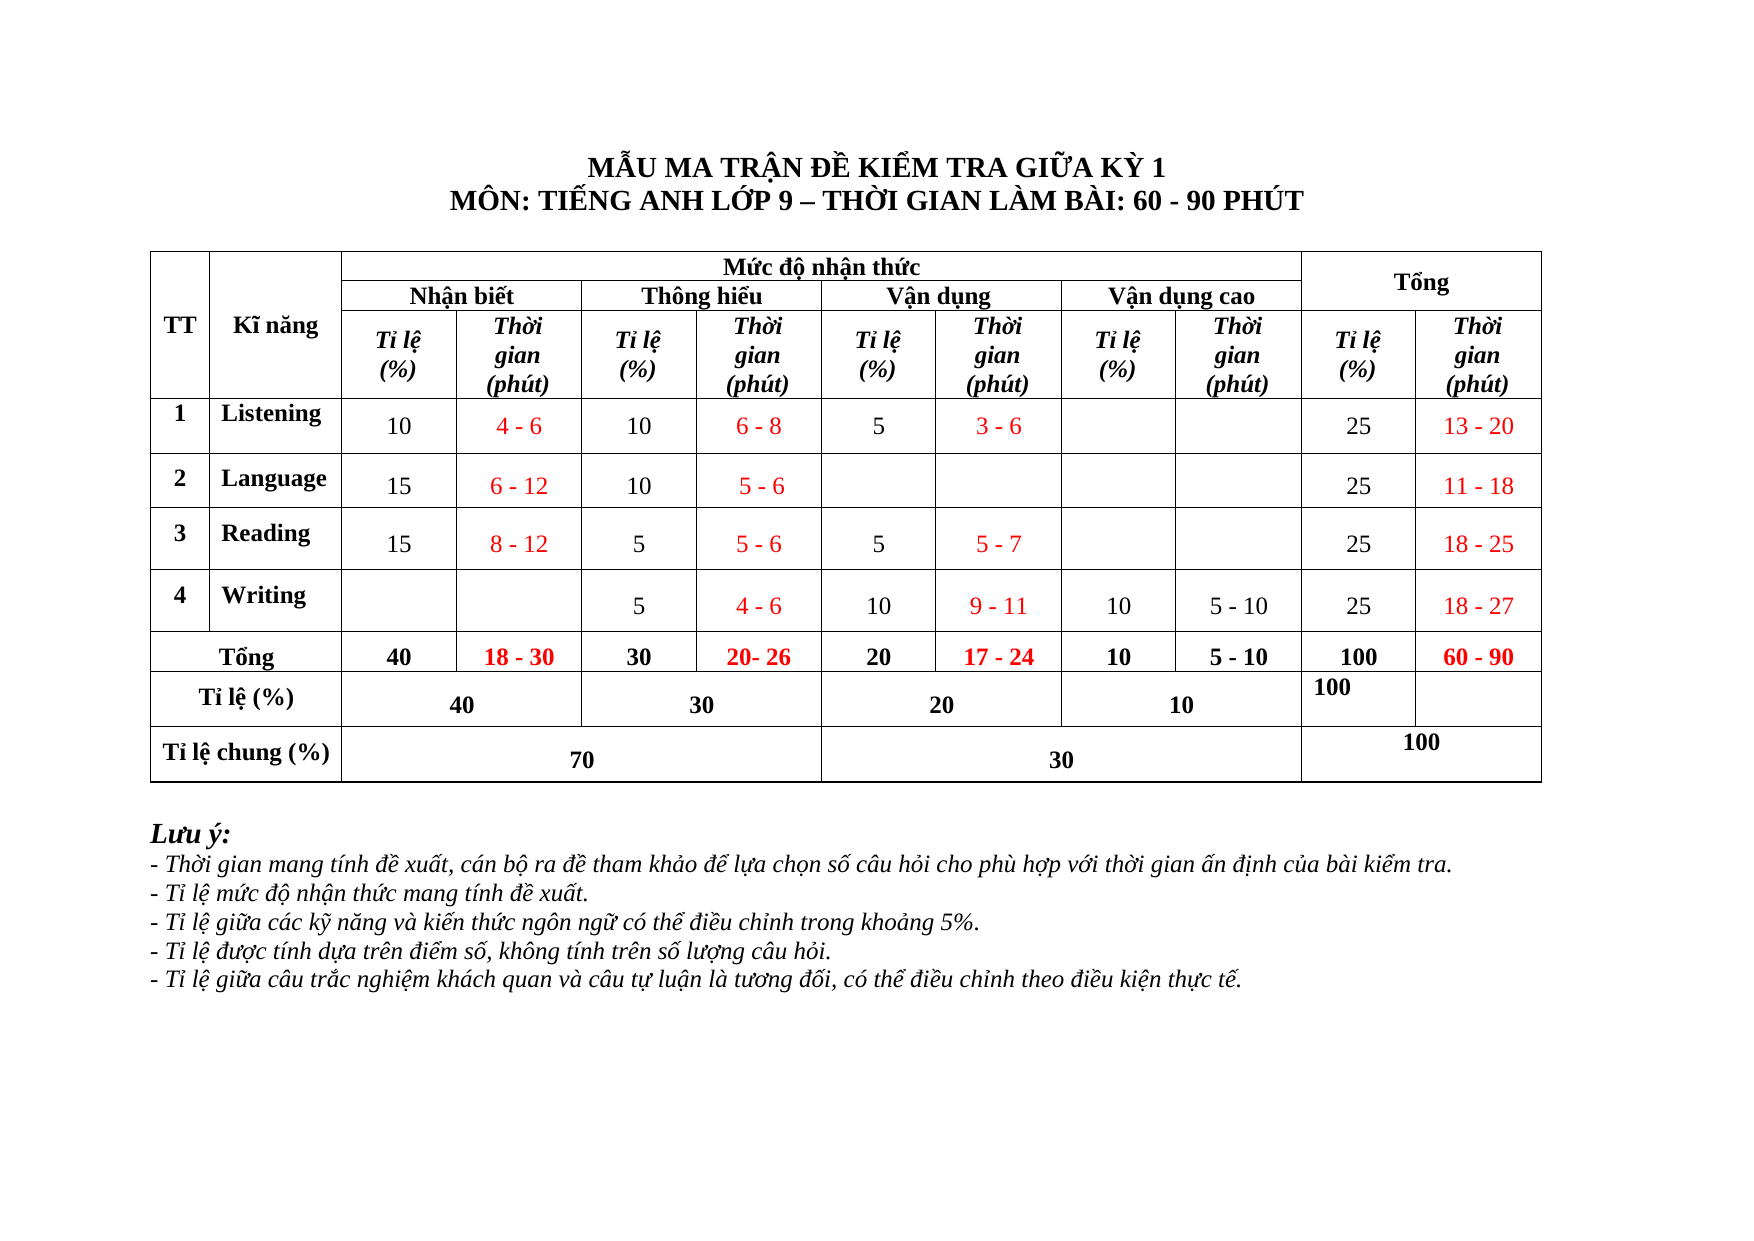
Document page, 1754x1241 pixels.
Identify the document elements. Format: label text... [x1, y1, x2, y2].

table_cell 18 - 25 [1416, 508, 1541, 569]
table_cell Thời gian (phút) [1416, 311, 1541, 397]
table_cell 10 [1062, 570, 1175, 631]
table_header TT [151, 252, 209, 397]
table_cell 25 [1302, 454, 1415, 507]
table_cell Tỉ lệ (%) [1302, 311, 1415, 397]
text - Tỉ lệ mức độ nhận thức mang tính đề xuất. [150, 878, 1604, 907]
text - Thời gian mang tính đề xuất, cán bộ ra đề tham khảo để lựa chọn số câu hỏi cho phù hợp với thời gian ấn định của bài kiểm tra. [150, 849, 1604, 878]
table_cell 5 [822, 508, 935, 569]
table_cell [1176, 454, 1301, 507]
table_cell 40 [342, 632, 456, 671]
table_cell 3 [151, 508, 209, 569]
text - Tỉ lệ giữa câu trắc nghiệm khách quan và câu tự luận là tương đối, có thể điều chỉnh theo điều kiện thực tế. [150, 964, 1604, 993]
table_cell Reading [210, 508, 341, 569]
table_cell [1062, 399, 1175, 452]
table_cell 30 [582, 672, 821, 726]
table_cell 13 - 20 [1416, 399, 1541, 452]
table_cell 40 [342, 672, 581, 726]
table_cell Tổng [151, 632, 341, 671]
table_cell Vận dụng cao [1062, 281, 1301, 310]
table_cell 5 [822, 399, 935, 452]
table_header Mức độ nhận thức [342, 252, 1301, 280]
table_cell 30 [582, 632, 696, 671]
table_cell 2 [151, 454, 209, 507]
table_cell 11 - 18 [1416, 454, 1541, 507]
table_cell 20 [822, 632, 935, 671]
table_cell [457, 570, 581, 631]
table_cell [1176, 399, 1301, 452]
table_cell 20- 26 [697, 632, 821, 671]
table_cell Tỉ lệ (%) [1062, 311, 1175, 397]
table_cell 6 - 8 [697, 399, 821, 452]
table_cell Thông hiểu [582, 281, 821, 310]
table_cell Listening [210, 399, 341, 452]
table_cell Thời gian (phút) [457, 311, 581, 397]
table_cell [1062, 454, 1175, 507]
table_cell 70 [342, 727, 821, 781]
table_cell 4 - 6 [457, 399, 581, 452]
table_cell 5 [582, 508, 696, 569]
table_cell 10 [582, 399, 696, 452]
table_cell Vận dụng [822, 281, 1061, 310]
table_cell Nhận biết [342, 281, 581, 310]
table_cell 60 - 90 [1416, 632, 1541, 671]
table_cell Writing [210, 570, 341, 631]
table_cell 9 - 11 [936, 570, 1061, 631]
table_cell 1 [151, 399, 209, 452]
table_cell 6 - 12 [457, 454, 581, 507]
table_cell 100 [1302, 632, 1415, 671]
table_cell 15 [342, 454, 456, 507]
table_cell [342, 570, 456, 631]
table_cell Tỉ lệ (%) [582, 311, 696, 397]
table_cell [1176, 508, 1301, 569]
table_cell 5 - 7 [936, 508, 1061, 569]
table_cell 8 - 12 [457, 508, 581, 569]
table_cell 25 [1302, 570, 1415, 631]
table_cell 18 - 30 [457, 632, 581, 671]
text Lưu ý: [150, 816, 1604, 849]
table_cell [822, 454, 935, 507]
table_cell 25 [1302, 399, 1415, 452]
table_cell Tỉ lệ chung (%) [151, 727, 341, 781]
table_cell Tỉ lệ (%) [342, 311, 456, 397]
table_cell Thời gian (phút) [1176, 311, 1301, 397]
table_cell 100 [1302, 727, 1541, 781]
table_cell 25 [1302, 508, 1415, 569]
table_cell 4 [151, 570, 209, 631]
table_cell Tỉ lệ (%) [151, 672, 341, 726]
table_header Tổng [1302, 252, 1541, 310]
table_cell 10 [342, 399, 456, 452]
table_cell 20 [822, 672, 1061, 726]
table_cell Thời gian (phút) [936, 311, 1061, 397]
table_cell 10 [822, 570, 935, 631]
text - Tỉ lệ giữa các kỹ năng và kiến thức ngôn ngữ có thể điều chỉnh trong khoảng 5%. [150, 907, 1604, 936]
table_cell [1416, 672, 1541, 726]
table_cell 15 [342, 508, 456, 569]
table_cell 5 - 6 [697, 454, 821, 507]
table_cell 5 [582, 570, 696, 631]
table_cell 5 - 6 [697, 508, 821, 569]
table_cell 100 [1302, 672, 1415, 726]
text - Tỉ lệ được tính dựa trên điểm số, không tính trên số lượng câu hỏi. [150, 936, 1604, 964]
text MÔN: TIẾNG ANH LỚP 9 – THỜI GIAN LÀM BÀI: 60 - 90 PHÚT [150, 183, 1604, 217]
table_cell 18 - 27 [1416, 570, 1541, 631]
table_cell 4 - 6 [697, 570, 821, 631]
table_cell 10 [1062, 632, 1175, 671]
table_cell 10 [582, 454, 696, 507]
table_cell Tỉ lệ (%) [822, 311, 935, 397]
table_cell Thời gian (phút) [697, 311, 821, 397]
table_cell 5 - 10 [1176, 632, 1301, 671]
table_header Kĩ năng [210, 252, 341, 397]
table_cell 30 [822, 727, 1301, 781]
table_cell 3 - 6 [936, 399, 1061, 452]
table_cell 5 - 10 [1176, 570, 1301, 631]
table_cell [936, 454, 1061, 507]
table_cell 10 [1062, 672, 1301, 726]
table_cell Language [210, 454, 341, 507]
table_cell [1062, 508, 1175, 569]
text MẪU MA TRẬN ĐỀ KIỂM TRA GIỮA KỲ 1 [150, 150, 1604, 183]
table_cell 17 - 24 [936, 632, 1061, 671]
